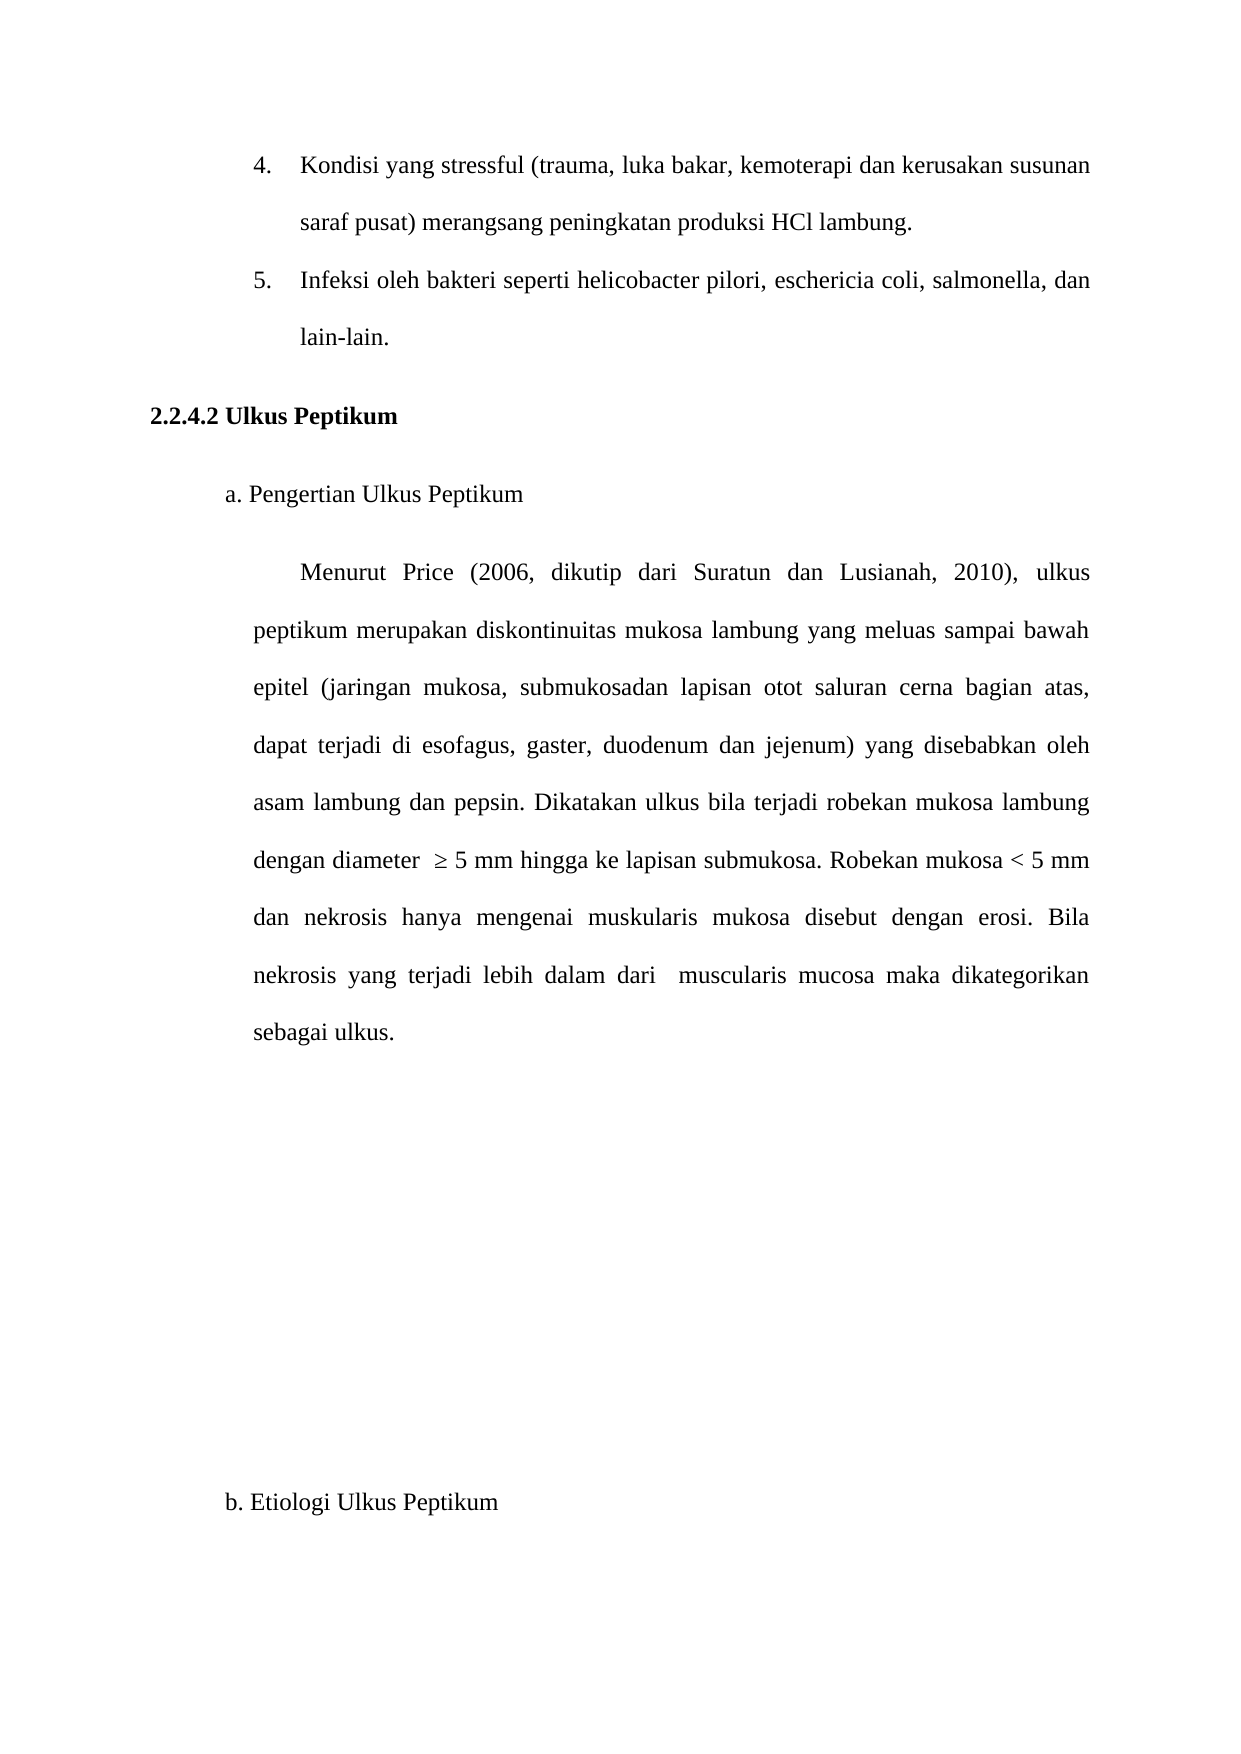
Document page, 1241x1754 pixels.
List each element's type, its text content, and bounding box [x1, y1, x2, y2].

list Infeksi oleh bakteri seperti helicobacter pilori, eschericia coli, salmonella, dan lain-lain. [253, 265, 1090, 351]
list Kondisi yang stressful (trauma, luka bakar, kemoterapi dan kerusakan susunan saraf pusat) merangsang peningkatan produksi HCl lambung. [253, 150, 1090, 236]
text Menurut Price (2006, dikutip dari Suratun dan Lusianah, 2010), ulkus peptikum merupakan diskontinuitas mukosa lambung yang meluas sampai bawah epitel (jaringan mukosa, submukosadan lapisan otot saluran cerna bagian atas, dapat terjadi di esofagus, gaster, duodenum dan jejenum) yang disebabkan oleh asam lambung dan pepsin. Dikatakan ulkus bila terjadi robekan mukosa lambung dengan diameter ≥ 5 mm hingga ke lapisan submukosa. Robekan mukosa < 5 mm dan nekrosis hanya mengenai muskularis mukosa disebut dengan erosi. Bila nekrosis yang terjadi lebih dalam dari muscularis mucosa maka dikategorikan sebagai ulkus. [253, 557, 1090, 1046]
text b. Etiologi Ulkus Peptikum [150, 1487, 1090, 1516]
text a. Pengertian Ulkus Peptikum [150, 479, 1090, 508]
text 2.2.4.2 Ulkus Peptikum [150, 401, 1090, 429]
